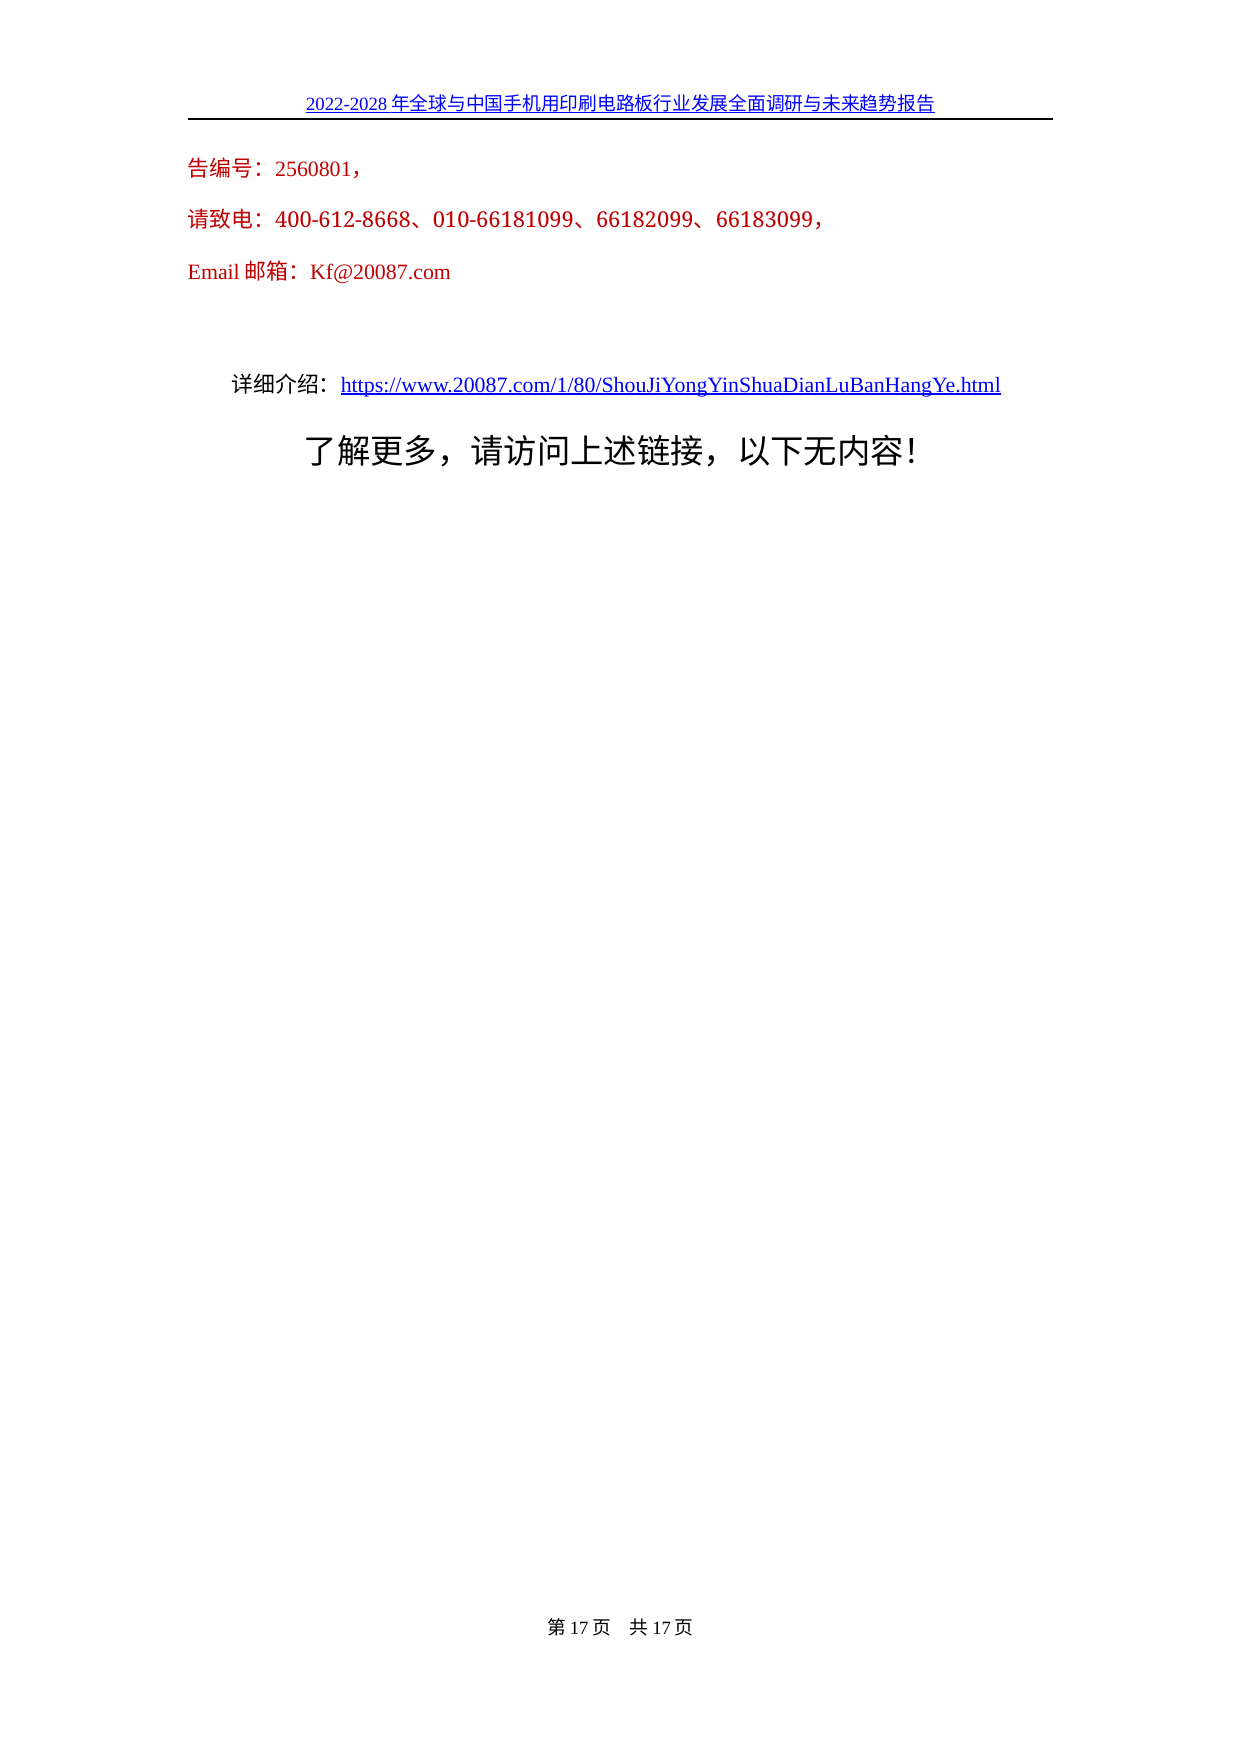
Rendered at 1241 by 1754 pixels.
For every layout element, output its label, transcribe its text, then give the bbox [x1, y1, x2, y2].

text 详细介绍：https://www.20087.com/1/80/ShouJiYongYinShuaDianLuBanHangYe.html [187, 366, 1053, 399]
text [187, 150, 1053, 183]
text 请致电：400-612-8668、010-66181099、66182099、66183099， [187, 202, 1053, 234]
title 了解更多，请访问上述链接，以下无内容！ [187, 416, 1053, 481]
text Email邮箱：Kf@20087.com [187, 253, 1053, 286]
